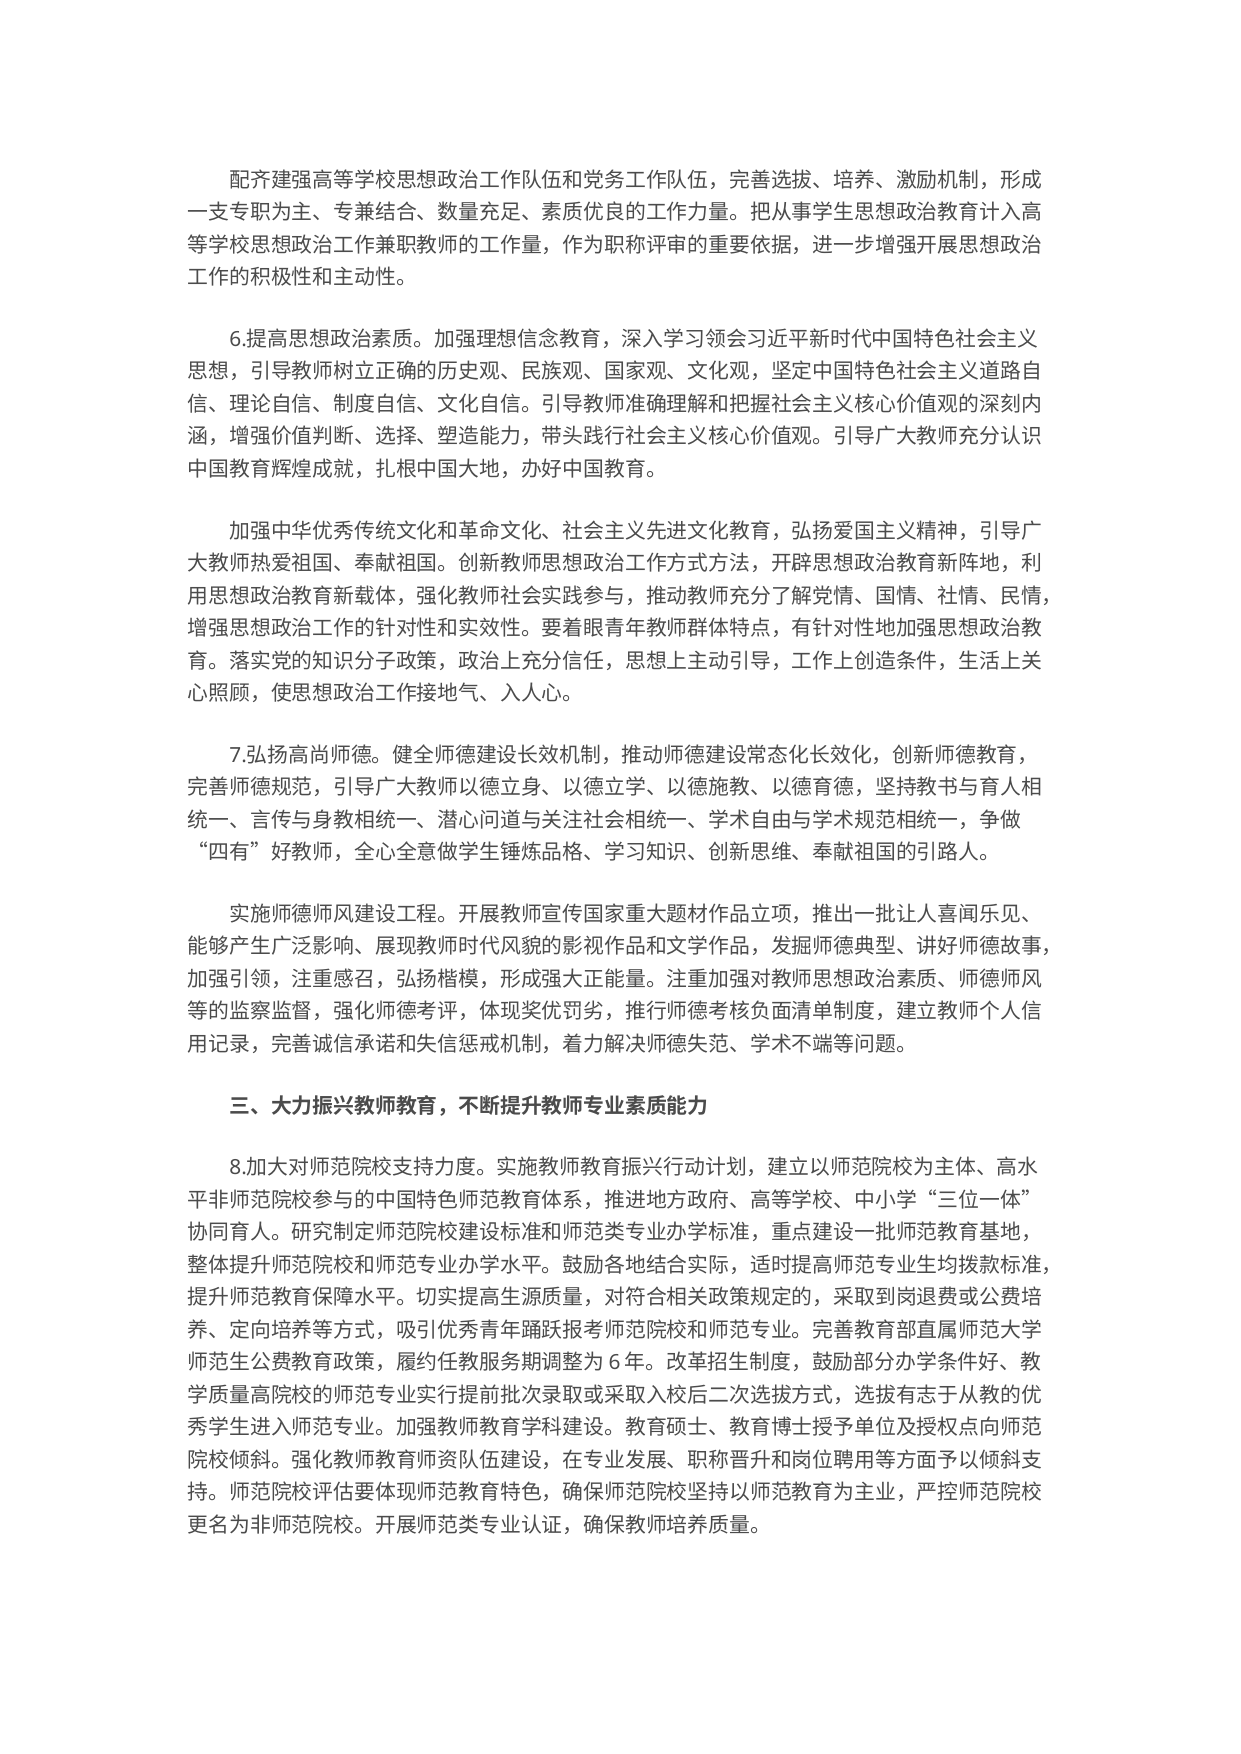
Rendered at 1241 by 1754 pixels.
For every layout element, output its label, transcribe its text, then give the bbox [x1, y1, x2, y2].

text 6.提高思想政治素质。加强理想信念教育，深入学习领会习近平新时代中国特色社会主义思想，引导教师树立正确的历史观、民族观、国家观、文化观，坚定中国特色社会主义道路自信、理论自信、制度自信、文化自信。引导教师准确理解和把握社会主义核心价值观的深刻内涵，增强价值判断、选择、塑造能力，带头践行社会主义核心价值观。引导广大教师充分认识中国教育辉煌成就，扎根中国大地，办好中国教育。 [187, 321, 1053, 484]
text 8.加大对师范院校支持力度。实施教师教育振兴行动计划，建立以师范院校为主体、高水平非师范院校参与的中国特色师范教育体系，推进地方政府、高等学校、中小学“三位一体”协同育人。研究制定师范院校建设标准和师范类专业办学标准，重点建设一批师范教育基地，整体提升师范院校和师范专业办学水平。鼓励各地结合实际，适时提高师范专业生均拨款标准，提升师范教育保障水平。切实提高生源质量，对符合相关政策规定的，采取到岗退费或公费培养、定向培养等方式，吸引优秀青年踊跃报考师范院校和师范专业。完善教育部直属师范大学师范生公费教育政策，履约任教服务期调整为6年。改革招生制度，鼓励部分办学条件好、教学质量高院校的师范专业实行提前批次录取或采取入校后二次选拔方式，选拔有志于从教的优秀学生进入师范专业。加强教师教育学科建设。教育硕士、教育博士授予单位及授权点向师范院校倾斜。强化教师教育师资队伍建设，在专业发展、职称晋升和岗位聘用等方面予以倾斜支持。师范院校评估要体现师范教育特色，确保师范院校坚持以师范教育为主业，严控师范院校更名为非师范院校。开展师范类专业认证，确保教师培养质量。 [187, 1149, 1053, 1539]
text 加强中华优秀传统文化和革命文化、社会主义先进文化教育，弘扬爱国主义精神，引导广大教师热爱祖国、奉献祖国。创新教师思想政治工作方式方法，开辟思想政治教育新阵地，利用思想政治教育新载体，强化教师社会实践参与，推动教师充分了解党情、国情、社情、民情，增强思想政治工作的针对性和实效性。要着眼青年教师群体特点，有针对性地加强思想政治教育。落实党的知识分子政策，政治上充分信任，思想上主动引导，工作上创造条件，生活上关心照顾，使思想政治工作接地气、入人心。 [187, 513, 1053, 708]
text 7.弘扬高尚师德。健全师德建设长效机制，推动师德建设常态化长效化，创新师德教育，完善师德规范，引导广大教师以德立身、以德立学、以德施教、以德育德，坚持教书与育人相统一、言传与身教相统一、潜心问道与关注社会相统一、学术自由与学术规范相统一，争做“四有”好教师，全心全意做学生锤炼品格、学习知识、创新思维、奉献祖国的引路人。 [187, 737, 1053, 867]
text 三、大力振兴教师教育，不断提升教师专业素质能力 [187, 1088, 1053, 1120]
text 配齐建强高等学校思想政治工作队伍和党务工作队伍，完善选拔、培养、激励机制，形成一支专职为主、专兼结合、数量充足、素质优良的工作力量。把从事学生思想政治教育计入高等学校思想政治工作兼职教师的工作量，作为职称评审的重要依据，进一步增强开展思想政治工作的积极性和主动性。 [187, 162, 1053, 292]
text 实施师德师风建设工程。开展教师宣传国家重大题材作品立项，推出一批让人喜闻乐见、能够产生广泛影响、展现教师时代风貌的影视作品和文学作品，发掘师德典型、讲好师德故事，加强引领，注重感召，弘扬楷模，形成强大正能量。注重加强对教师思想政治素质、师德师风等的监察监督，强化师德考评，体现奖优罚劣，推行师德考核负面清单制度，建立教师个人信用记录，完善诚信承诺和失信惩戒机制，着力解决师德失范、学术不端等问题。 [187, 896, 1053, 1059]
